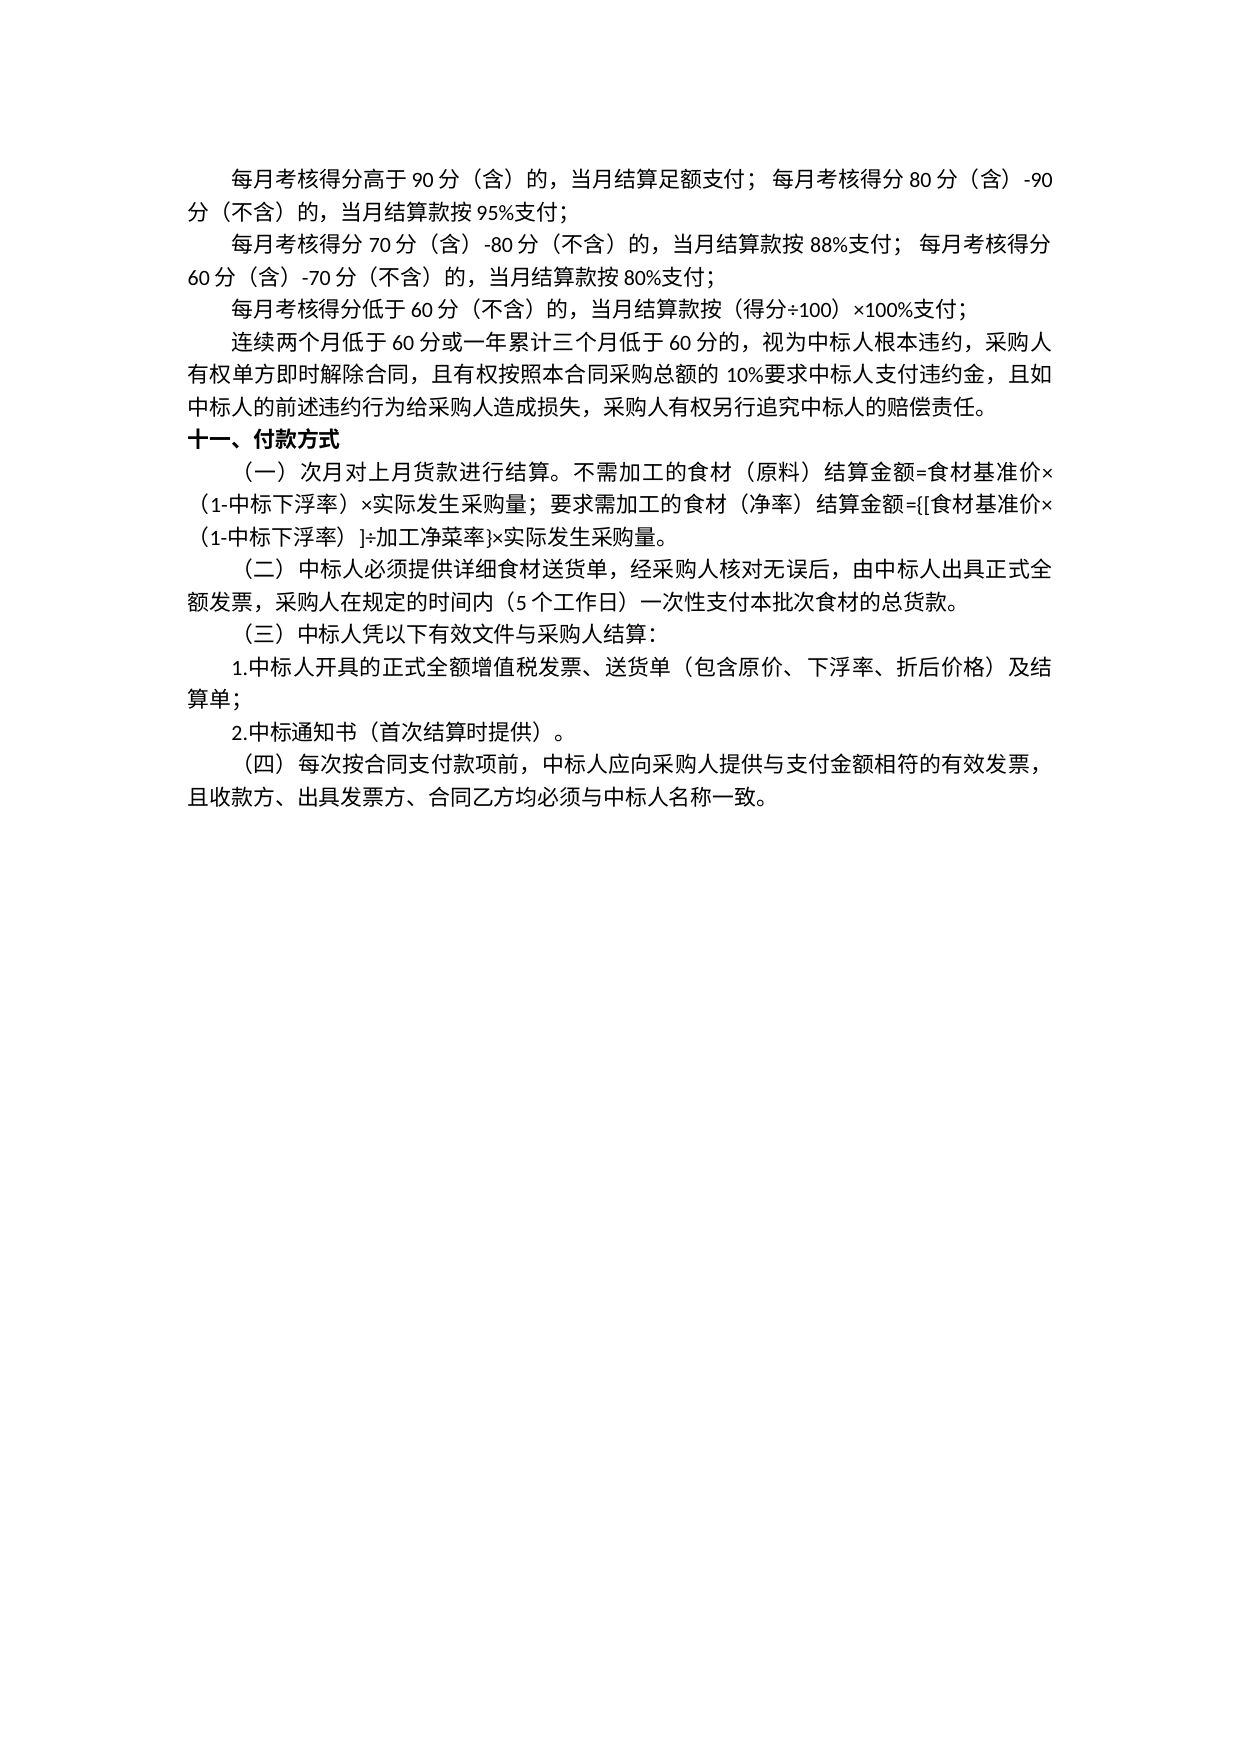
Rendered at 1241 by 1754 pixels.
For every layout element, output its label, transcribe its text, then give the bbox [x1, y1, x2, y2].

list 2.中标通知书（首次结算时提供）。 [187, 714, 1053, 747]
list （一）次月对上月货款进行结算。不需加工的食材（原料）结算金额=食材基准价×（1-中标下浮率）×实际发生采购量；要求需加工的食材（净率）结算金额={[食材基准价×（1-中标下浮率）]÷加工净菜率}×实际发生采购量。 [187, 454, 1053, 552]
list （三）中标人凭以下有效文件与采购人结算： [187, 617, 1053, 649]
list 连续两个月低于60分或一年累计三个月低于60分的，视为中标人根本违约，采购人有权单方即时解除合同，且有权按照本合同采购总额的10%要求中标人支付违约金，且如中标人的前述违约行为给采购人造成损失，采购人有权另行追究中标人的赔偿责任。 [187, 324, 1053, 422]
list 1.中标人开具的正式全额增值税发票、送货单（包含原价、下浮率、折后价格）及结算单； [187, 649, 1053, 714]
list 每月考核得分低于60分（不含）的，当月结算款按（得分÷100）×100%支付； [187, 292, 1053, 324]
list 每月考核得分70分（含）-80分（不含）的，当月结算款按88%支付； 每月考核得分60分（含）-70分（不含）的，当月结算款按80%支付； [187, 227, 1053, 292]
list （四）每次按合同支付款项前，中标人应向采购人提供与支付金额相符的有效发票，且收款方、出具发票方、合同乙方均必须与中标人名称一致。 [187, 747, 1053, 812]
list 每月考核得分高于90分（含）的，当月结算足额支付； 每月考核得分80分（含）-90分（不含）的，当月结算款按95%支付； [187, 162, 1053, 227]
list （二）中标人必须提供详细食材送货单，经采购人核对无误后，由中标人出具正式全额发票，采购人在规定的时间内（5个工作日）一次性支付本批次食材的总货款。 [187, 552, 1053, 617]
list 十一、付款方式 [187, 422, 1053, 454]
